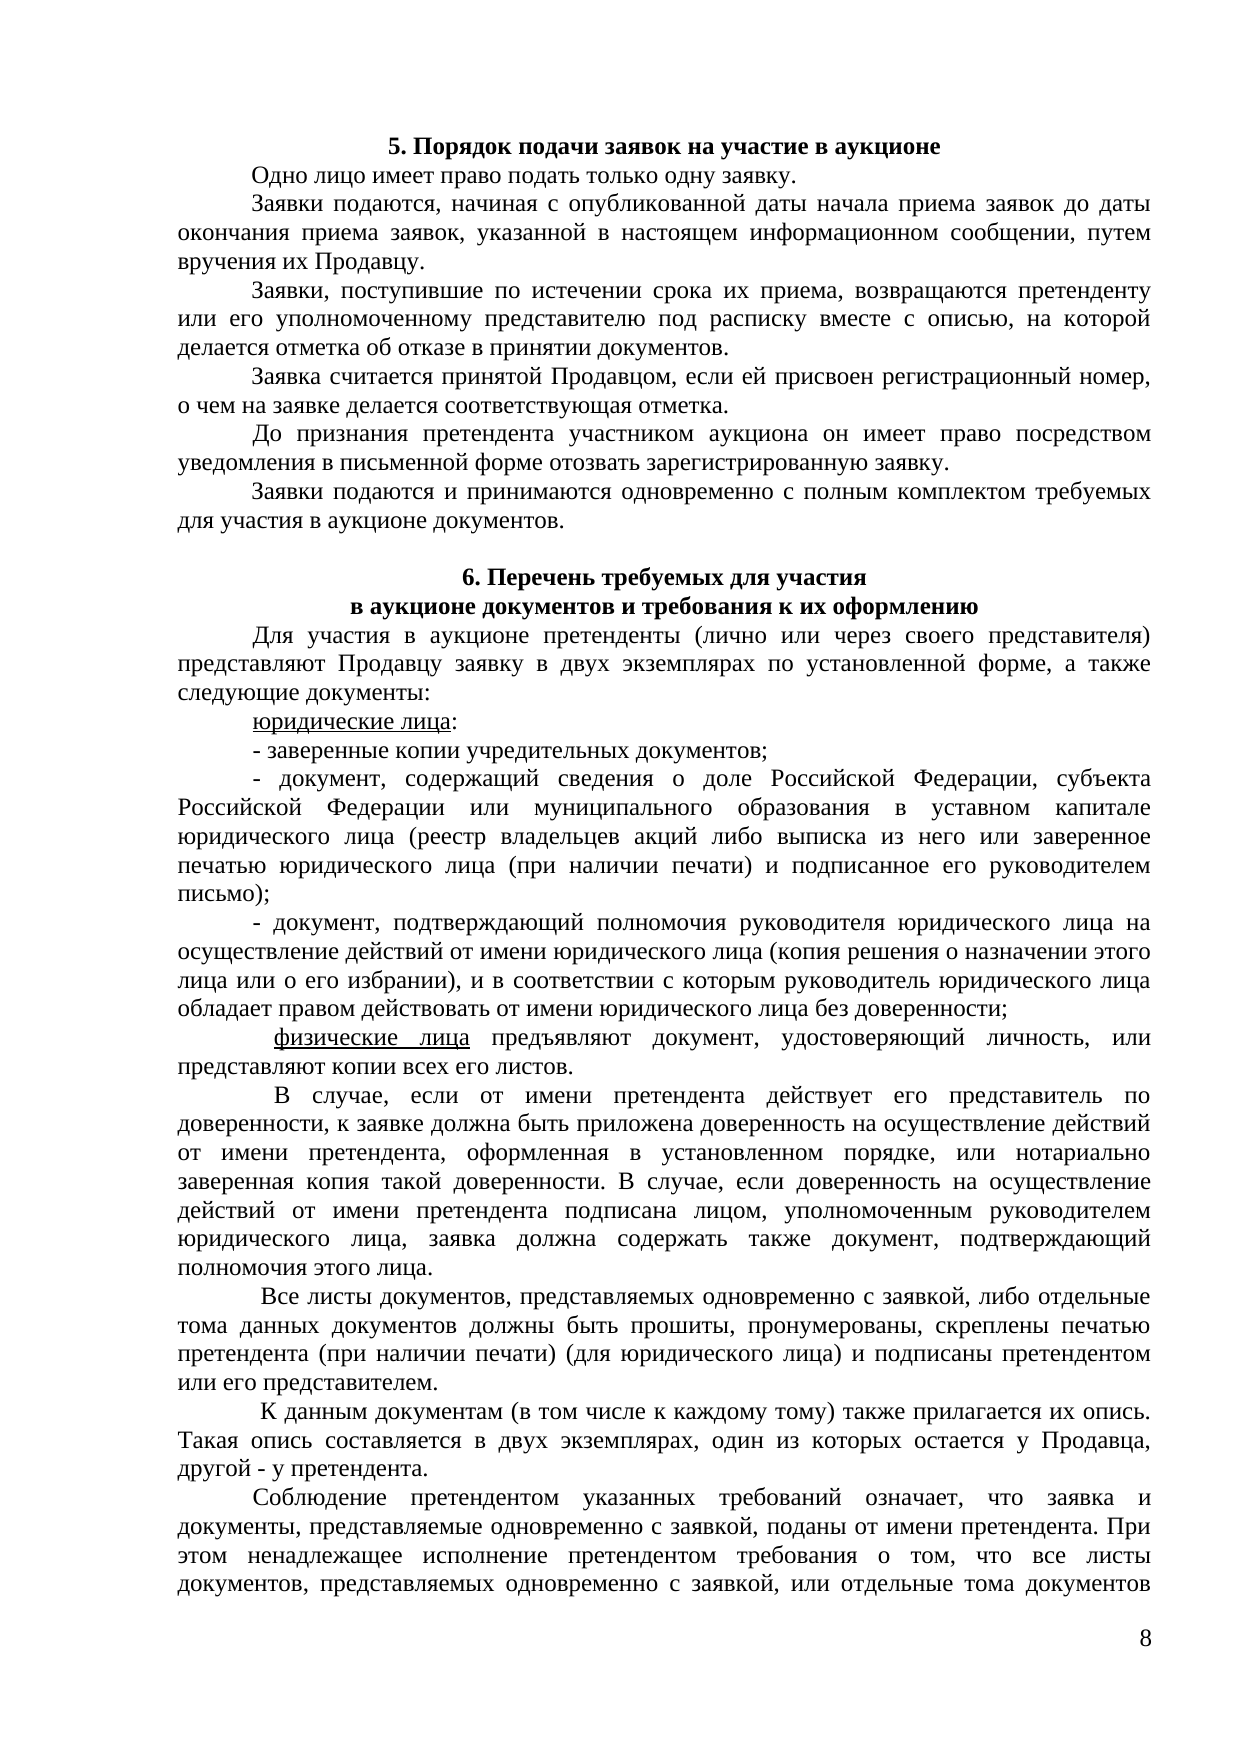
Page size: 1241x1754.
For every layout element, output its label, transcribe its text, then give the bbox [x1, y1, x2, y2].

text Заявки подаются, начиная с опубликованной даты начала приема заявок до даты окончания приема заявок, указанной в настоящем информационном сообщении, путем вручения их Продавцу. [177, 188, 1152, 275]
text - документ, содержащий сведения о доле Российской Федерации, субъекта Российской Федерации или муниципального образования в уставном капитале юридического лица (реестр владельцев акций либо выписка из него или заверенное печатью юридического лица (при наличии печати) и подписанное его руководителем письмо); [177, 763, 1152, 907]
text - документ, подтверждающий полномочия руководителя юридического лица на осуществление действий от имени юридического лица (копия решения о назначении этого лица или о его избрании), и в соответствии с которым руководитель юридического лица обладает правом действовать от имени юридического лица без доверенности; [177, 907, 1152, 1022]
text Заявки, поступившие по истечении срока их приема, возвращаются претенденту или его уполномоченному представителю под расписку вместе с описью, на которой делается отметка об отказе в принятии документов. [177, 275, 1152, 361]
text К данным документам (в том числе к каждому тому) также прилагается их опись. Такая опись составляется в двух экземплярах, один из которых остается у Продавца, другой - у претендента. [177, 1396, 1152, 1482]
text физические лица предъявляют документ, удостоверяющий личность, или представляют копии всех его листов. [177, 1022, 1152, 1080]
text Одно лицо имеет право подать только одну заявку. [177, 160, 1152, 188]
text Все листы документов, представляемых одновременно с заявкой, либо отдельные тома данных документов должны быть прошиты, пронумерованы, скреплены печатью претендента (при наличии печати) (для юридического лица) и подписаны претендентом или его представителем. [177, 1281, 1152, 1396]
text В случае, если от имени претендента действует его представитель по доверенности, к заявке должна быть приложена доверенность на осуществление действий от имени претендента, оформленная в установленном порядке, или нотариально заверенная копия такой доверенности. В случае, если доверенность на осуществление действий от имени претендента подписана лицом, уполномоченным руководителем юридического лица, заявка должна содержать также документ, подтверждающий полномочия этого лица. [177, 1080, 1152, 1281]
text Для участия в аукционе претенденты (лично или через своего представителя) представляют Продавцу заявку в двух экземплярах по установленной форме, а также следующие документы: [177, 620, 1152, 706]
text 6. Перечень требуемых для участия [177, 562, 1152, 591]
text в аукционе документов и требования к их оформлению [177, 591, 1152, 620]
text - заверенные копии учредительных документов; [177, 735, 1152, 763]
text Заявка считается принятой Продавцом, если ей присвоен регистрационный номер, о чем на заявке делается соответствующая отметка. [177, 361, 1152, 418]
text юридические лица: [177, 706, 1152, 735]
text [177, 1482, 1152, 1597]
text До признания претендента участником аукциона он имеет право посредством уведомления в письменной форме отозвать зарегистрированную заявку. [177, 418, 1152, 476]
text Заявки подаются и принимаются одновременно с полным комплектом требуемых для участия в аукционе документов. [177, 476, 1152, 533]
text 5. Порядок подачи заявок на участие в аукционе [177, 131, 1152, 160]
